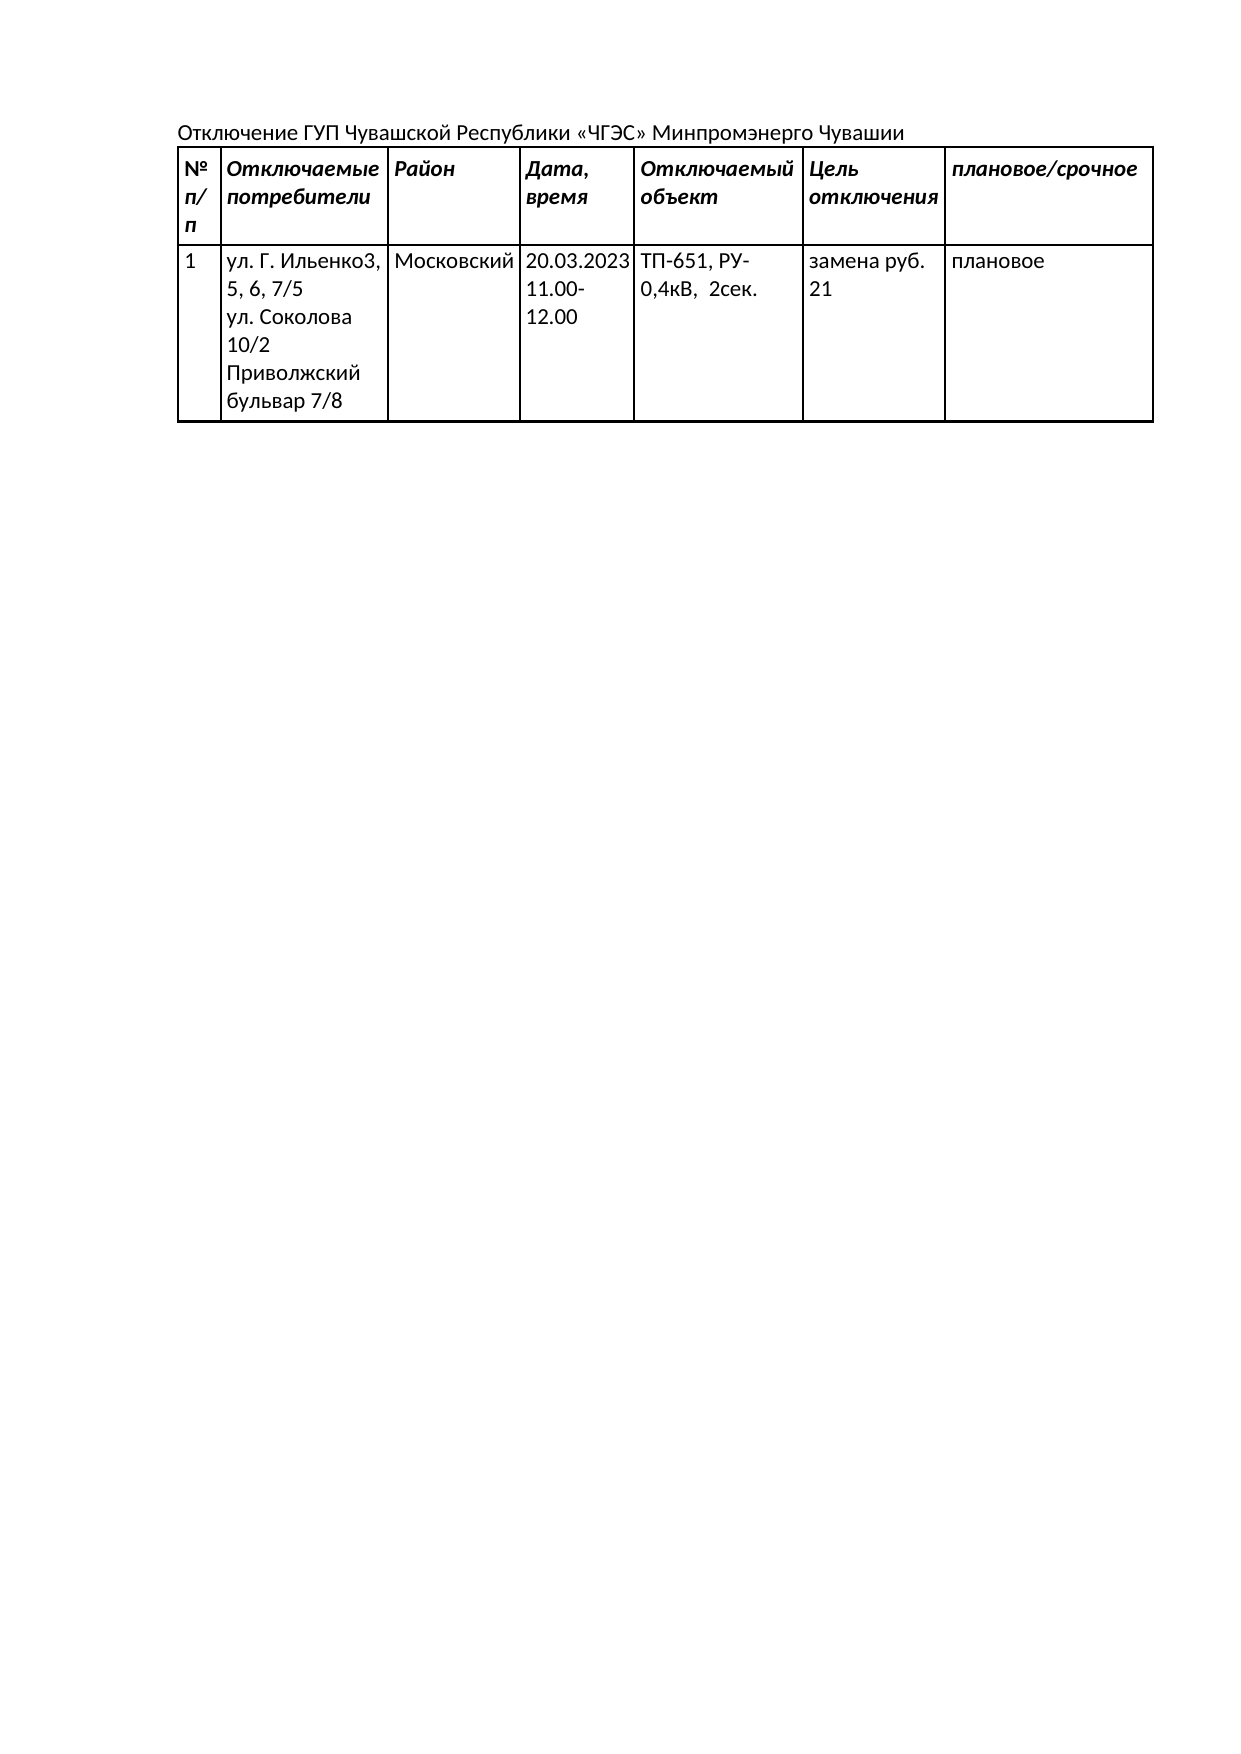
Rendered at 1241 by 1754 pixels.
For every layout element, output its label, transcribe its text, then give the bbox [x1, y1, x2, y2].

table_cell ТП-651, РУ-0,4кВ, 2сек. [635, 246, 802, 420]
table_header плановое/срочное [946, 148, 1152, 244]
table_header Цель отключения [804, 148, 944, 244]
table_header Отключаемые потребители [222, 148, 387, 244]
table_cell 20.03.2023 11.00-12.00 [521, 246, 633, 420]
table_cell Московский [389, 246, 519, 420]
table_header № п/п [179, 148, 220, 244]
table_header Дата, время [521, 148, 633, 244]
table_header Район [389, 148, 519, 244]
table_cell замена руб. 21 [804, 246, 944, 420]
table_cell ул. Г. Ильенко3, 5, 6, 7/5 ул. Соколова 10/2 Приволжский бульвар 7/8 [222, 246, 387, 420]
table_header Отключаемый объект [635, 148, 802, 244]
table_cell 1 [179, 246, 220, 420]
table_cell плановое [946, 246, 1152, 420]
text Отключение ГУП Чувашской Республики «ЧГЭС» Минпромэнерго Чувашии [177, 118, 1152, 146]
